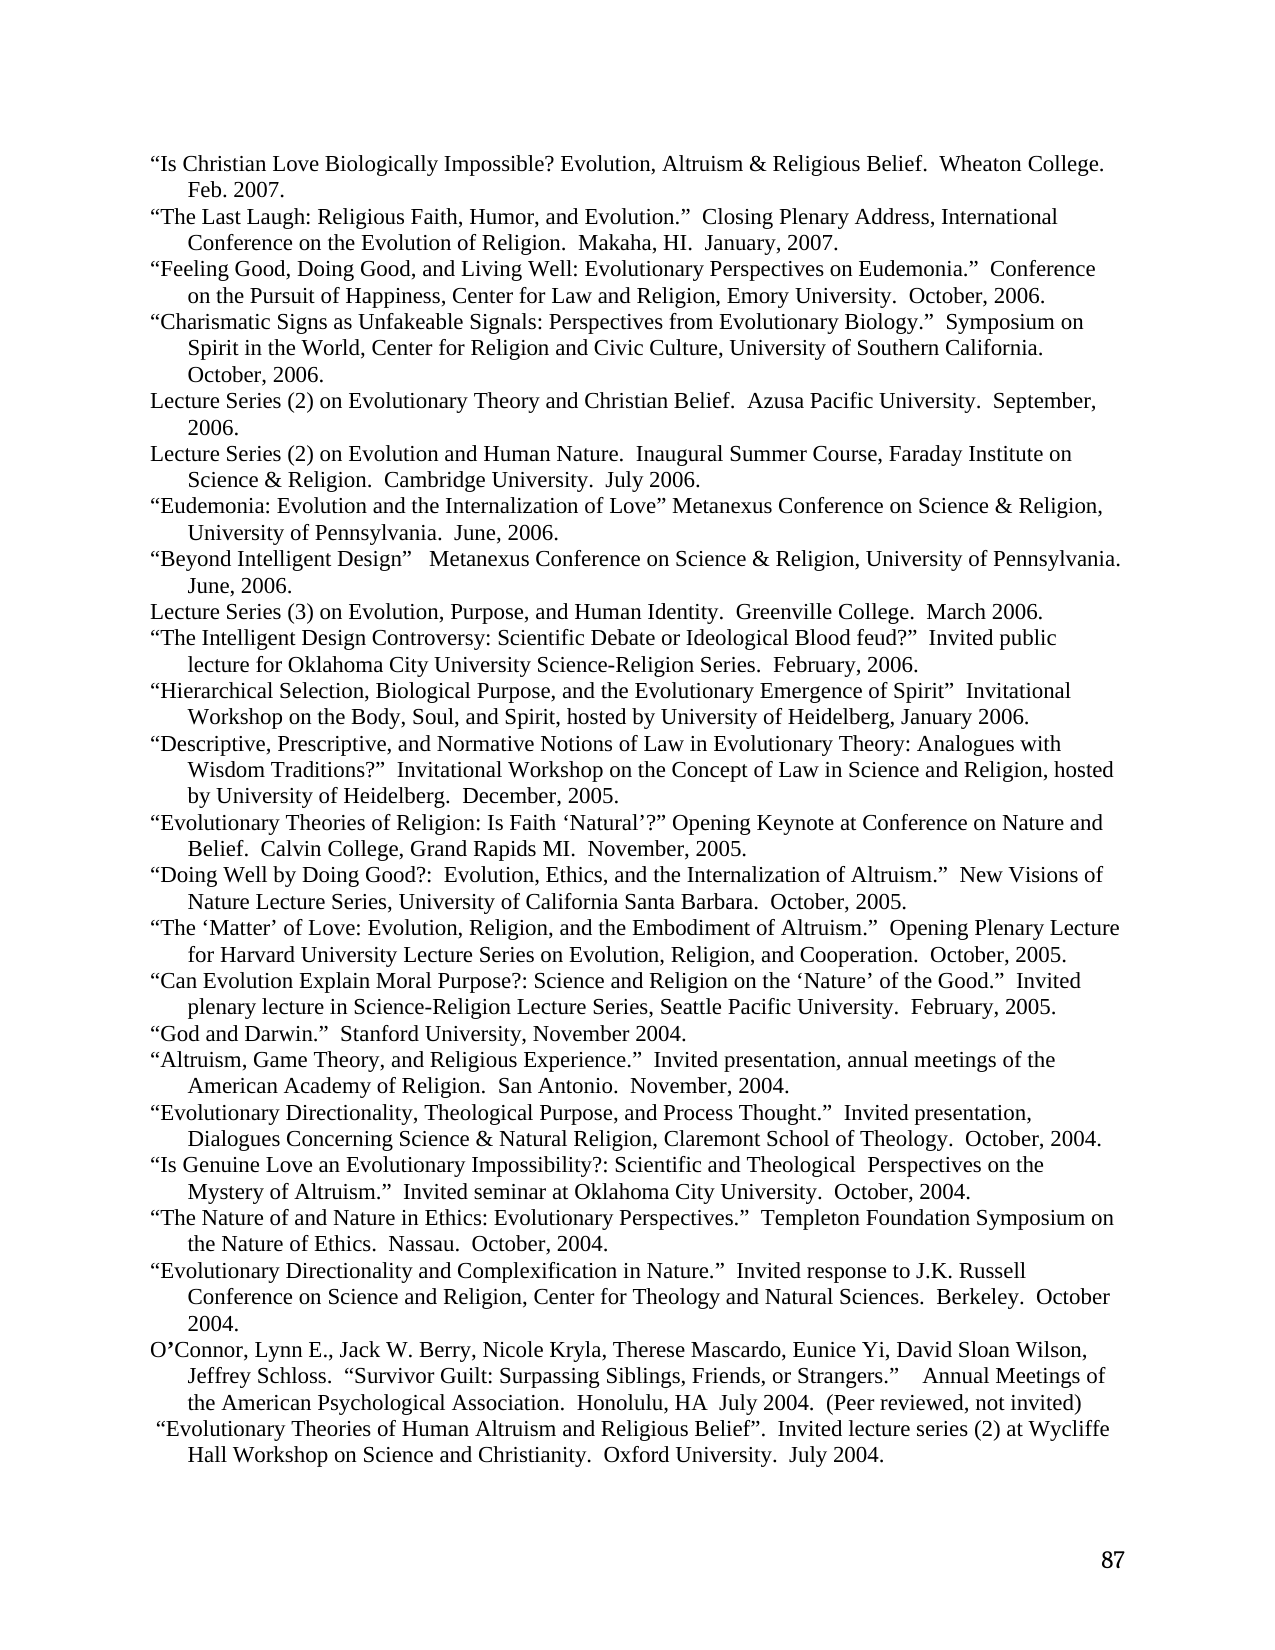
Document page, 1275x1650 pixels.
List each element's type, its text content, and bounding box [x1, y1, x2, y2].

text “The Nature of and Nature in Ethics: Evolutionary Perspectives.” Templeton Foundation Symposium on the Nature of Ethics. Nassau. October, 2004. [150, 1204, 1125, 1257]
text “Beyond Intelligent Design” Metanexus Conference on Science & Religion, University of Pennsylvania. June, 2006. [150, 545, 1125, 598]
text “Evolutionary Directionality, Theological Purpose, and Process Thought.” Invited presentation, Dialogues Concerning Science & Natural Religion, Claremont School of Theology. October, 2004. [150, 1099, 1125, 1151]
text “Is Christian Love Biologically Impossible? Evolution, Altruism & Religious Belief. Wheaton College. Feb. 2007. [150, 150, 1125, 203]
text “Evolutionary Theories of Human Altruism and Religious Belief”. Invited lecture series (2) at Wycliffe Hall Workshop on Science and Christianity. Oxford University. July 2004. [150, 1415, 1125, 1468]
text “Evolutionary Theories of Religion: Is Faith ‘Natural’?” Opening Keynote at Conference on Nature and Belief. Calvin College, Grand Rapids MI. November, 2005. [150, 809, 1125, 862]
text “God and Darwin.” Stanford University, November 2004. [150, 1020, 1125, 1046]
text “Can Evolution Explain Moral Purpose?: Science and Religion on the ‘Nature’ of the Good.” Invited plenary lecture in Science-Religion Lecture Series, Seattle Pacific University. February, 2005. [150, 967, 1125, 1020]
text “The Last Laugh: Religious Faith, Humor, and Evolution.” Closing Plenary Address, International Conference on the Evolution of Religion. Makaha, HI. January, 2007. [150, 203, 1125, 255]
text “Charismatic Signs as Unfakeable Signals: Perspectives from Evolutionary Biology.” Symposium on Spirit in the World, Center for Religion and Civic Culture, University of Southern California. October, 2006. [150, 308, 1125, 387]
text “Eudemonia: Evolution and the Internalization of Love” Metanexus Conference on Science & Religion, University of Pennsylvania. June, 2006. [150, 493, 1125, 545]
text Lecture Series (3) on Evolution, Purpose, and Human Identity. Greenville College. March 2006. [150, 598, 1125, 624]
text “Descriptive, Prescriptive, and Normative Notions of Law in Evolutionary Theory: Analogues with Wisdom Traditions?” Invitational Workshop on the Concept of Law in Science and Religion, hosted by University of Heidelberg. December, 2005. [150, 730, 1125, 809]
text “Altruism, Game Theory, and Religious Experience.” Invited presentation, annual meetings of the American Academy of Religion. San Antonio. November, 2004. [150, 1046, 1125, 1099]
text Lecture Series (2) on Evolution and Human Nature. Inaugural Summer Course, Faraday Institute on Science & Religion. Cambridge University. July 2006. [150, 440, 1125, 493]
text Lecture Series (2) on Evolutionary Theory and Christian Belief. Azusa Pacific University. September, 2006. [150, 387, 1125, 440]
text “Doing Well by Doing Good?: Evolution, Ethics, and the Internalization of Altruism.” New Visions of Nature Lecture Series, University of California Santa Barbara. October, 2005. [150, 862, 1125, 914]
text “Hierarchical Selection, Biological Purpose, and the Evolutionary Emergence of Spirit” Invitational Workshop on the Body, Soul, and Spirit, hosted by University of Heidelberg, January 2006. [150, 677, 1125, 730]
text “Evolutionary Directionality and Complexification in Nature.” Invited response to J.K. Russell Conference on Science and Religion, Center for Theology and Natural Sciences. Berkeley. October 2004. [150, 1257, 1125, 1336]
text “The Intelligent Design Controversy: Scientific Debate or Ideological Blood feud?” Invited public lecture for Oklahoma City University Science-Religion Series. February, 2006. [150, 624, 1125, 677]
text “Feeling Good, Doing Good, and Living Well: Evolutionary Perspectives on Eudemonia.” Conference on the Pursuit of Happiness, Center for Law and Religion, Emory University. October, 2006. [150, 255, 1125, 308]
text “The ‘Matter’ of Love: Evolution, Religion, and the Embodiment of Altruism.” Opening Plenary Lecture for Harvard University Lecture Series on Evolution, Religion, and Cooperation. October, 2005. [150, 914, 1125, 967]
text O’Connor, Lynn E., Jack W. Berry, Nicole Kryla, Therese Mascardo, Eunice Yi, David Sloan Wilson, Jeffrey Schloss. “Survivor Guilt: Surpassing Siblings, Friends, or Strangers.” Annual Meetings of the American Psychological Association. Honolulu, HA July 2004. (Peer reviewed, not invited) [150, 1336, 1125, 1415]
text “Is Genuine Love an Evolutionary Impossibility?: Scientific and Theological Perspectives on the Mystery of Altruism.” Invited seminar at Oklahoma City University. October, 2004. [150, 1151, 1125, 1204]
